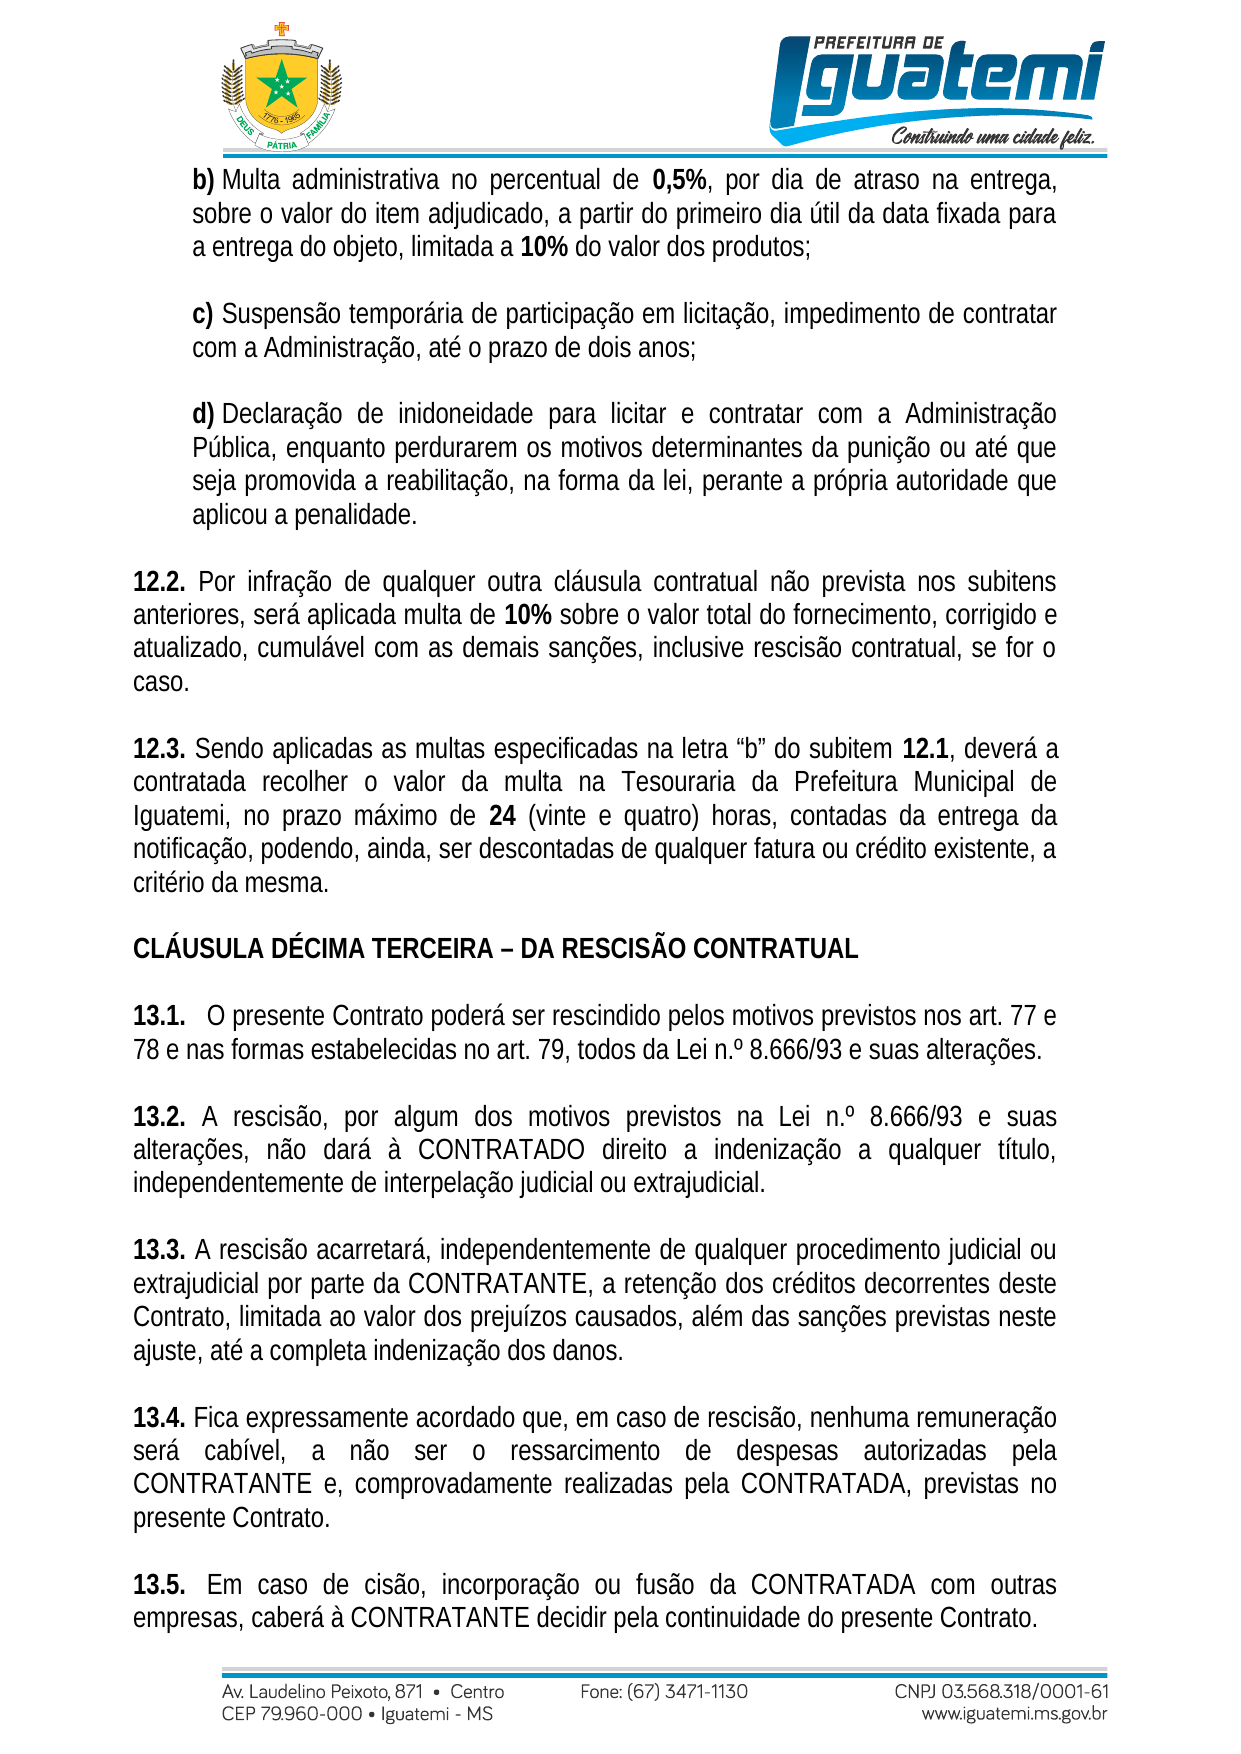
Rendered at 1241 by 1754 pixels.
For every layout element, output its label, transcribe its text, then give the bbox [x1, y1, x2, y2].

list Multa administrativa no percentual de 0,5%, por dia de atraso na entrega, sobre o valor do item adjudicado, a partir do primeiro dia útil da data fixada para a entrega do objeto, limitada a 10% do valor dos produtos; [192, 162, 1059, 263]
text 13.4. Fica expressamente acordado que, em caso de rescisão, nenhuma remuneração será cabível, a não ser o ressarcimento de despesas autorizadas pela CONTRATANTE e, comprovadamente realizadas pela CONTRATADA, previstas no presente Contrato. [133, 1400, 1059, 1533]
list Suspensão temporária de participação em licitação, impedimento de contratar com a Administração, até o prazo de dois anos; [192, 296, 1059, 363]
text CLÁUSULA DÉCIMA TERCEIRA – DA RESCISÃO CONTRATUAL [133, 932, 1059, 965]
text 13.1. O presente Contrato poderá ser rescindido pelos motivos previstos nos art. 77 e 78 e nas formas estabelecidas no art. 79, todos da Lei n.º 8.666/93 e suas alterações. [133, 998, 1059, 1065]
text 13.5. Em caso de cisão, incorporação ou fusão da CONTRATADA com outras empresas, caberá à CONTRATANTE decidir pela continuidade do presente Contrato. [133, 1567, 1059, 1634]
text 12.3. Sendo aplicadas as multas especificadas na letra “b” do subitem 12.1, deverá a contratada recolher o valor da multa na Tesouraria da Prefeitura Municipal de Iguatemi, no prazo máximo de 24 (vinte e quatro) horas, contadas da entrega da notificação, podendo, ainda, ser descontadas de qualquer fatura ou crédito existente, a critério da mesma. [133, 731, 1059, 898]
text d) Declaração de inidoneidade para licitar e contratar com a Administração Pública, enquanto perdurarem os motivos determinantes da punição ou até que seja promovida a reabilitação, na forma da lei, perante a própria autoridade que aplicou a penalidade. [192, 397, 1059, 530]
text 13.3. A rescisão acarretará, independentemente de qualquer procedimento judicial ou extrajudicial por parte da CONTRATANTE, a retenção dos créditos decorrentes deste Contrato, limitada ao valor dos prejuízos causados, além das sanções previstas neste ajuste, até a completa indenização dos danos. [133, 1232, 1059, 1366]
text 13.2. A rescisão, por algum dos motivos previstos na Lei n.º 8.666/93 e suas alterações, não dará à CONTRATADO direito a indenização a qualquer título, independentemente de interpelação judicial ou extrajudicial. [133, 1099, 1059, 1199]
text 12.2. Por infração de qualquer outra cláusula contratual não prevista nos subitens anteriores, será aplicada multa de 10% sobre o valor total do fornecimento, corrigido e atualizado, cumulável com as demais sanções, inclusive rescisão contratual, se for o caso. [133, 564, 1059, 697]
